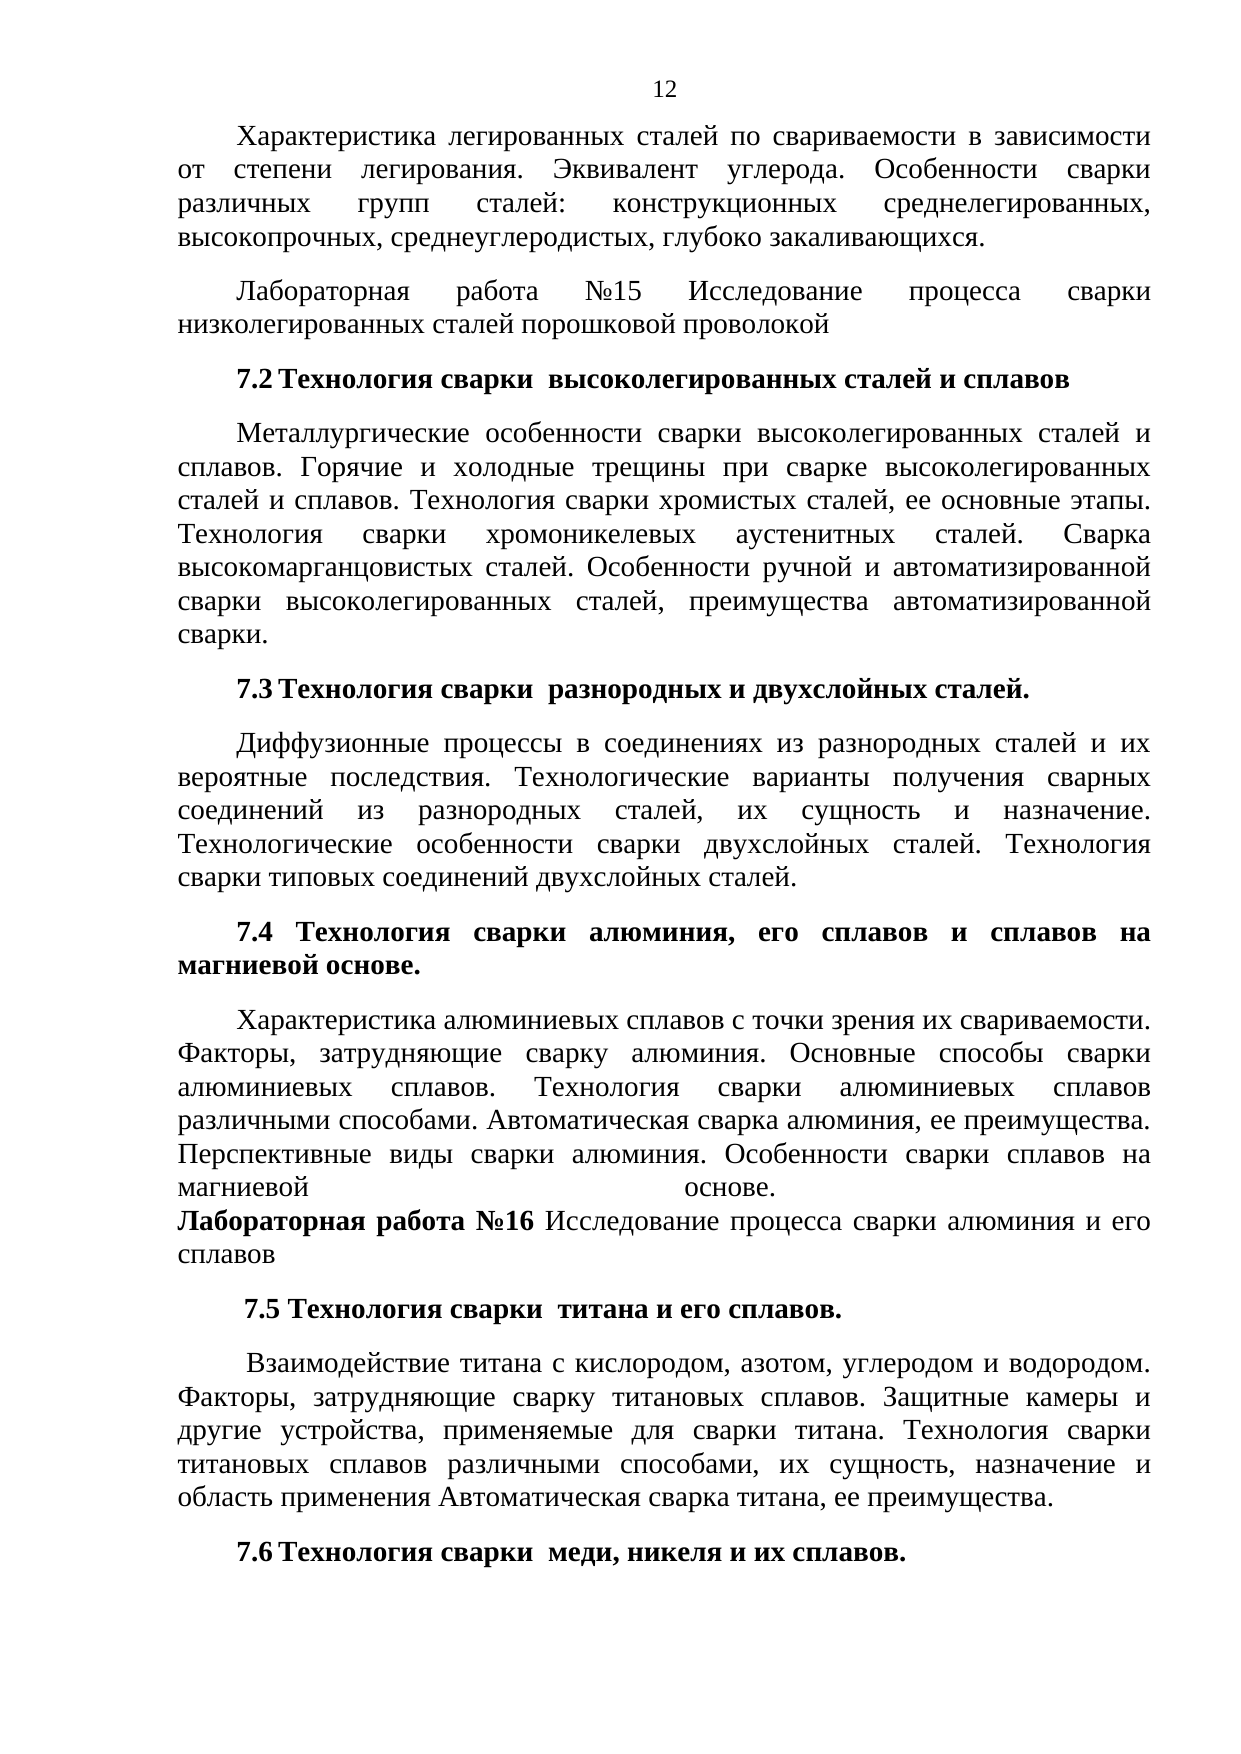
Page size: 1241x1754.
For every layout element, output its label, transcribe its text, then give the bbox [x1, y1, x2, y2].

text Металлургические особенности сварки высоколегированных сталей и сплавов. Горячие и холодные трещины при сварке высоколегированных сталей и сплавов. Технология сварки хромистых сталей, ее основные этапы. Технология сварки хромоникелевых аустенитных сталей. Сварка высокомарганцовистых сталей. Особенности ручной и автоматизированной сварки высоколегированных сталей, преимущества автоматизированной сварки. [177, 415, 1152, 650]
text 7.2 Технология сварки высоколегированных сталей и сплавов [177, 361, 1152, 394]
text 7.3 Технология сварки разнородных и двухслойных сталей. [177, 671, 1152, 704]
text Характеристика легированных сталей по свариваемости в зависимости от степени легирования. Эквивалент углерода. Особенности сварки различных групп сталей: конструкционных среднелегированных, высокопрочных, среднеуглеродистых, глубоко закаливающихся. [177, 118, 1152, 252]
text Диффузионные процессы в соединениях из разнородных сталей и их вероятные последствия. Технологические варианты получения сварных соединений из разнородных сталей, их сущность и назначение. Технологические особенности сварки двухслойных сталей. Технология сварки типовых соединений двухслойных сталей. [177, 725, 1152, 893]
text 7.5 Технология сварки титана и его сплавов. [177, 1291, 1152, 1324]
text Лабораторная работа №15 Исследование процесса сварки низколегированных сталей порошковой проволокой [177, 273, 1152, 340]
text Характеристика алюминиевых сплавов с точки зрения их свариваемости. Факторы, затрудняющие сварку алюминия. Основные способы сварки алюминиевых сплавов. Технология сварки алюминиевых сплавов различными способами. Автоматическая сварка алюминия, ее преимущества. Перспективные виды сварки алюминия. Особенности сварки сплавов на магниевой основе. Лабораторная работа №16 Исследование процесса сварки алюминия и его сплавов [177, 1002, 1152, 1270]
text 7.4 Технология сварки алюминия, его сплавов и сплавов на магниевой основе. [177, 914, 1152, 981]
text Взаимодействие титана с кислородом, азотом, углеродом и водородом. Факторы, затрудняющие сварку титановых сплавов. Защитные камеры и другие устройства, применяемые для сварки титана. Технология сварки титановых сплавов различными способами, их сущность, назначение и область применения Автоматическая сварка титана, ее преимущества. [177, 1345, 1152, 1513]
text 7.6 Технология сварки меди, никеля и их сплавов. [177, 1534, 1152, 1567]
